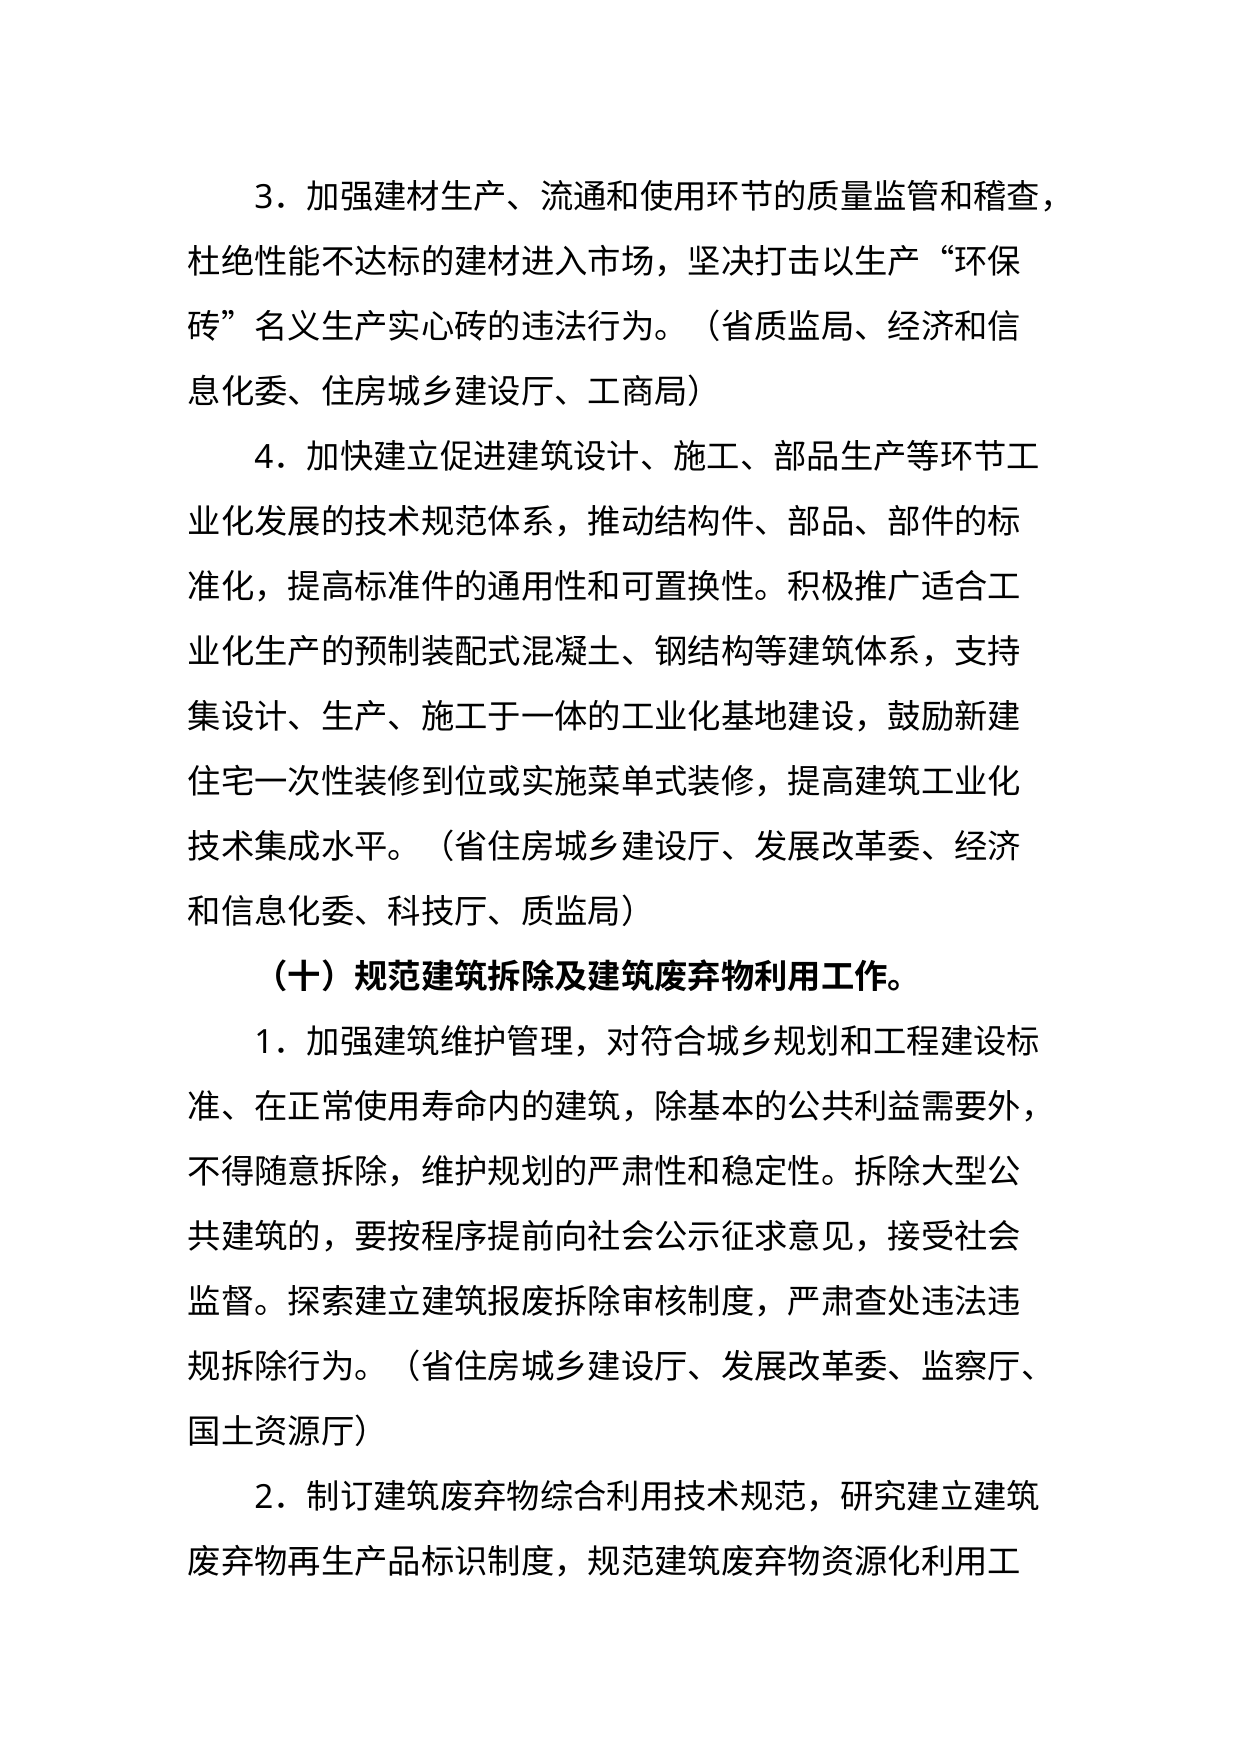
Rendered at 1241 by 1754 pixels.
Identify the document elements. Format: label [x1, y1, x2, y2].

text [187, 162, 1053, 1592]
